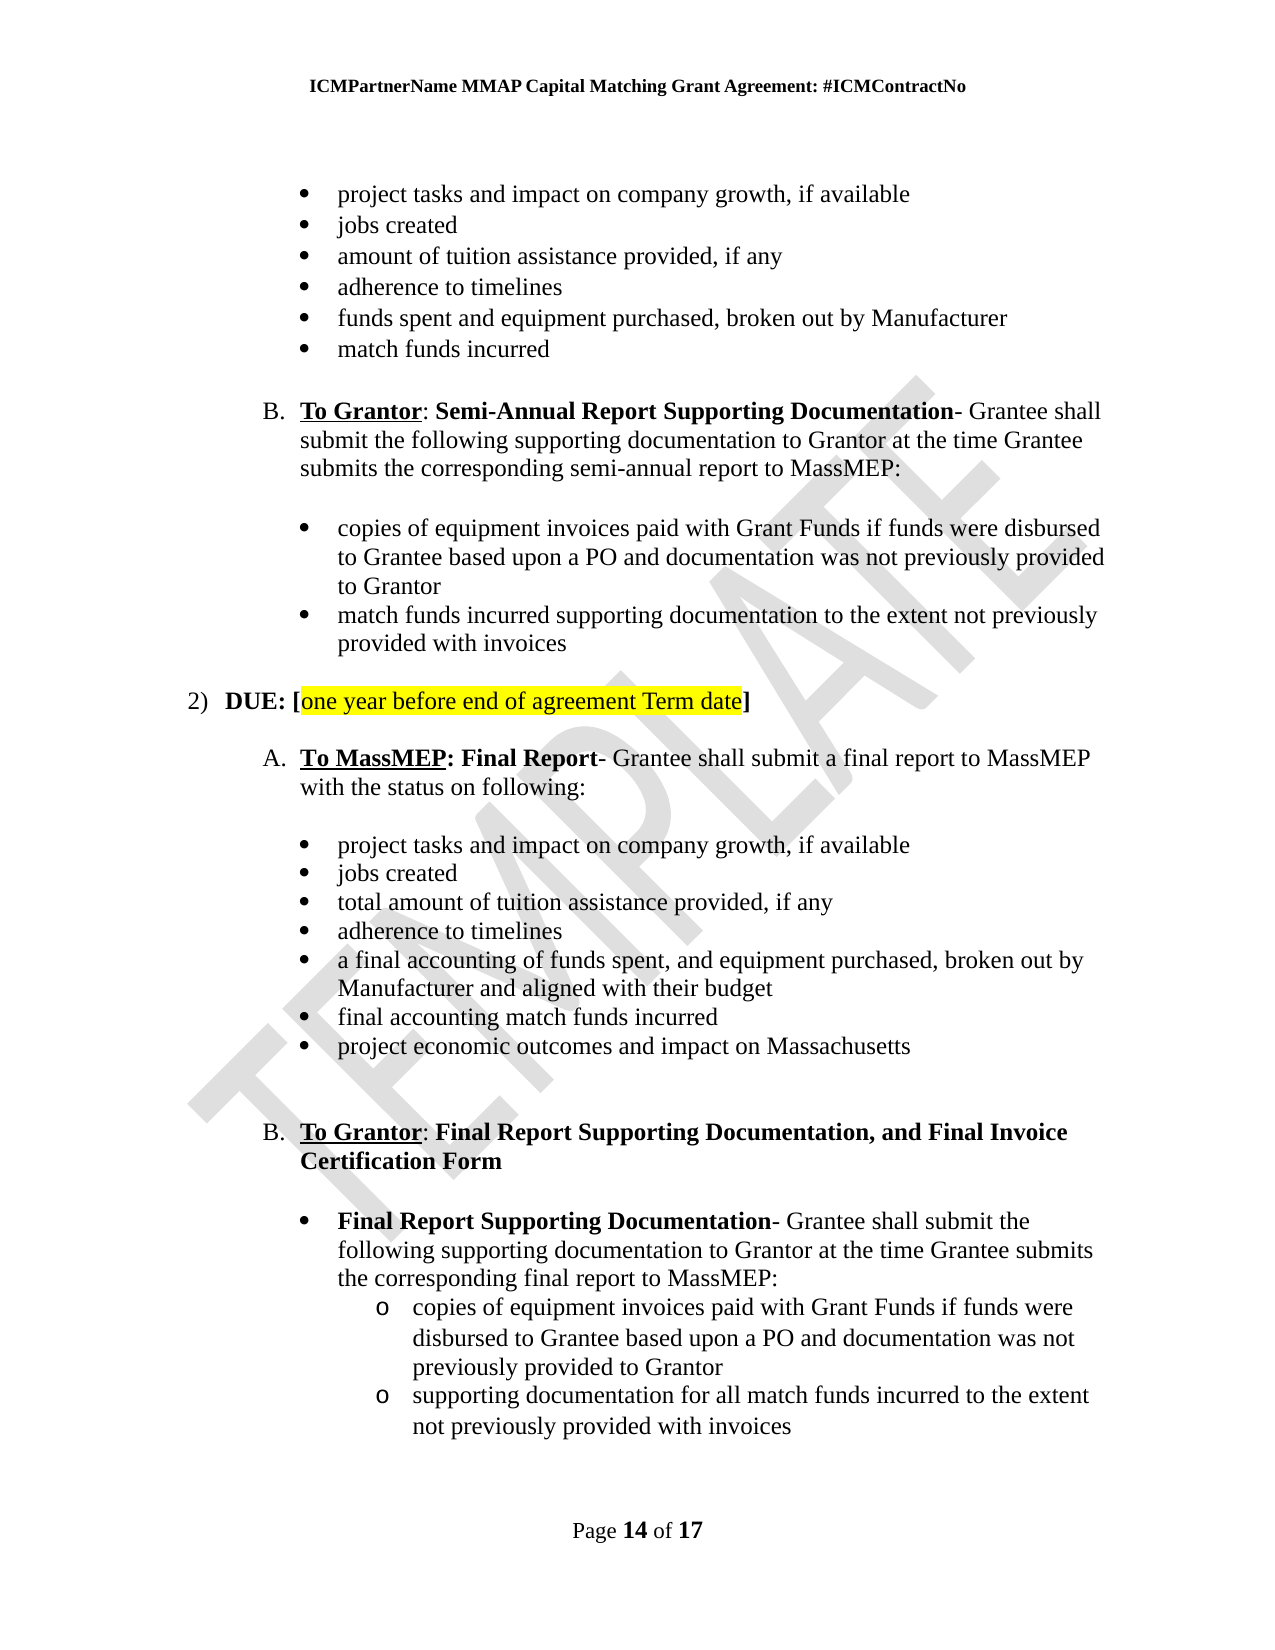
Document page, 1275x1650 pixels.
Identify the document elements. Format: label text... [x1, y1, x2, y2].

list adherence to timelines [300, 916, 1125, 945]
list supporting documentation for all match funds incurred to the extent not previously provided with invoices [375, 1381, 1125, 1440]
list DUE: [one year before end of agreement Term date] [742, 686, 1125, 715]
list funds spent and equipment purchased, broken out by Manufacturer [300, 303, 1125, 332]
list match funds incurred supporting documentation to the extent not previously provided with invoices [300, 600, 1125, 657]
list Final Report Supporting Documentation- Grantee shall submit the following supporting documentation to Grantor at the time Grantee submits the corresponding final report to MassMEP: [300, 1206, 1125, 1292]
list amount of tuition assistance provided, if any [300, 241, 1125, 269]
list final accounting match funds incurred [300, 1002, 1125, 1031]
list copies of equipment invoices paid with Grant Funds if funds were disbursed to Grantee based upon a PO and documentation was not previously provided to Grantor [300, 513, 1125, 600]
list a final accounting of funds spent, and equipment purchased, broken out by Manufacturer and aligned with their budget [300, 945, 1125, 1002]
list project tasks and impact on company growth, if available [300, 179, 1125, 207]
list jobs created [300, 858, 1125, 887]
list To Grantor: Final Report Supporting Documentation, and Final Invoice Certification Form [262, 1117, 1125, 1175]
list jobs created [300, 210, 1125, 238]
list project tasks and impact on company growth, if available [300, 830, 1125, 858]
list match funds incurred [300, 334, 1125, 363]
list copies of equipment invoices paid with Grant Funds if funds were disbursed to Grantee based upon a PO and documentation was not previously provided to Grantor [375, 1292, 1125, 1381]
list total amount of tuition assistance provided, if any [300, 887, 1125, 916]
list adherence to timelines [300, 272, 1125, 301]
list project economic outcomes and impact on Massachusetts [300, 1031, 1125, 1060]
list DUE: [one year before end of agreement Term date] [187, 686, 301, 715]
list To Grantor: Semi-Annual Report Supporting Documentation- Grantee shall submit the following supporting documentation to Grantor at the time Grantee submits the corresponding semi-annual report to MassMEP: [262, 396, 1125, 482]
list To MassMEP: Final Report- Grantee shall submit a final report to MassMEP with the status on following: [262, 743, 1125, 801]
